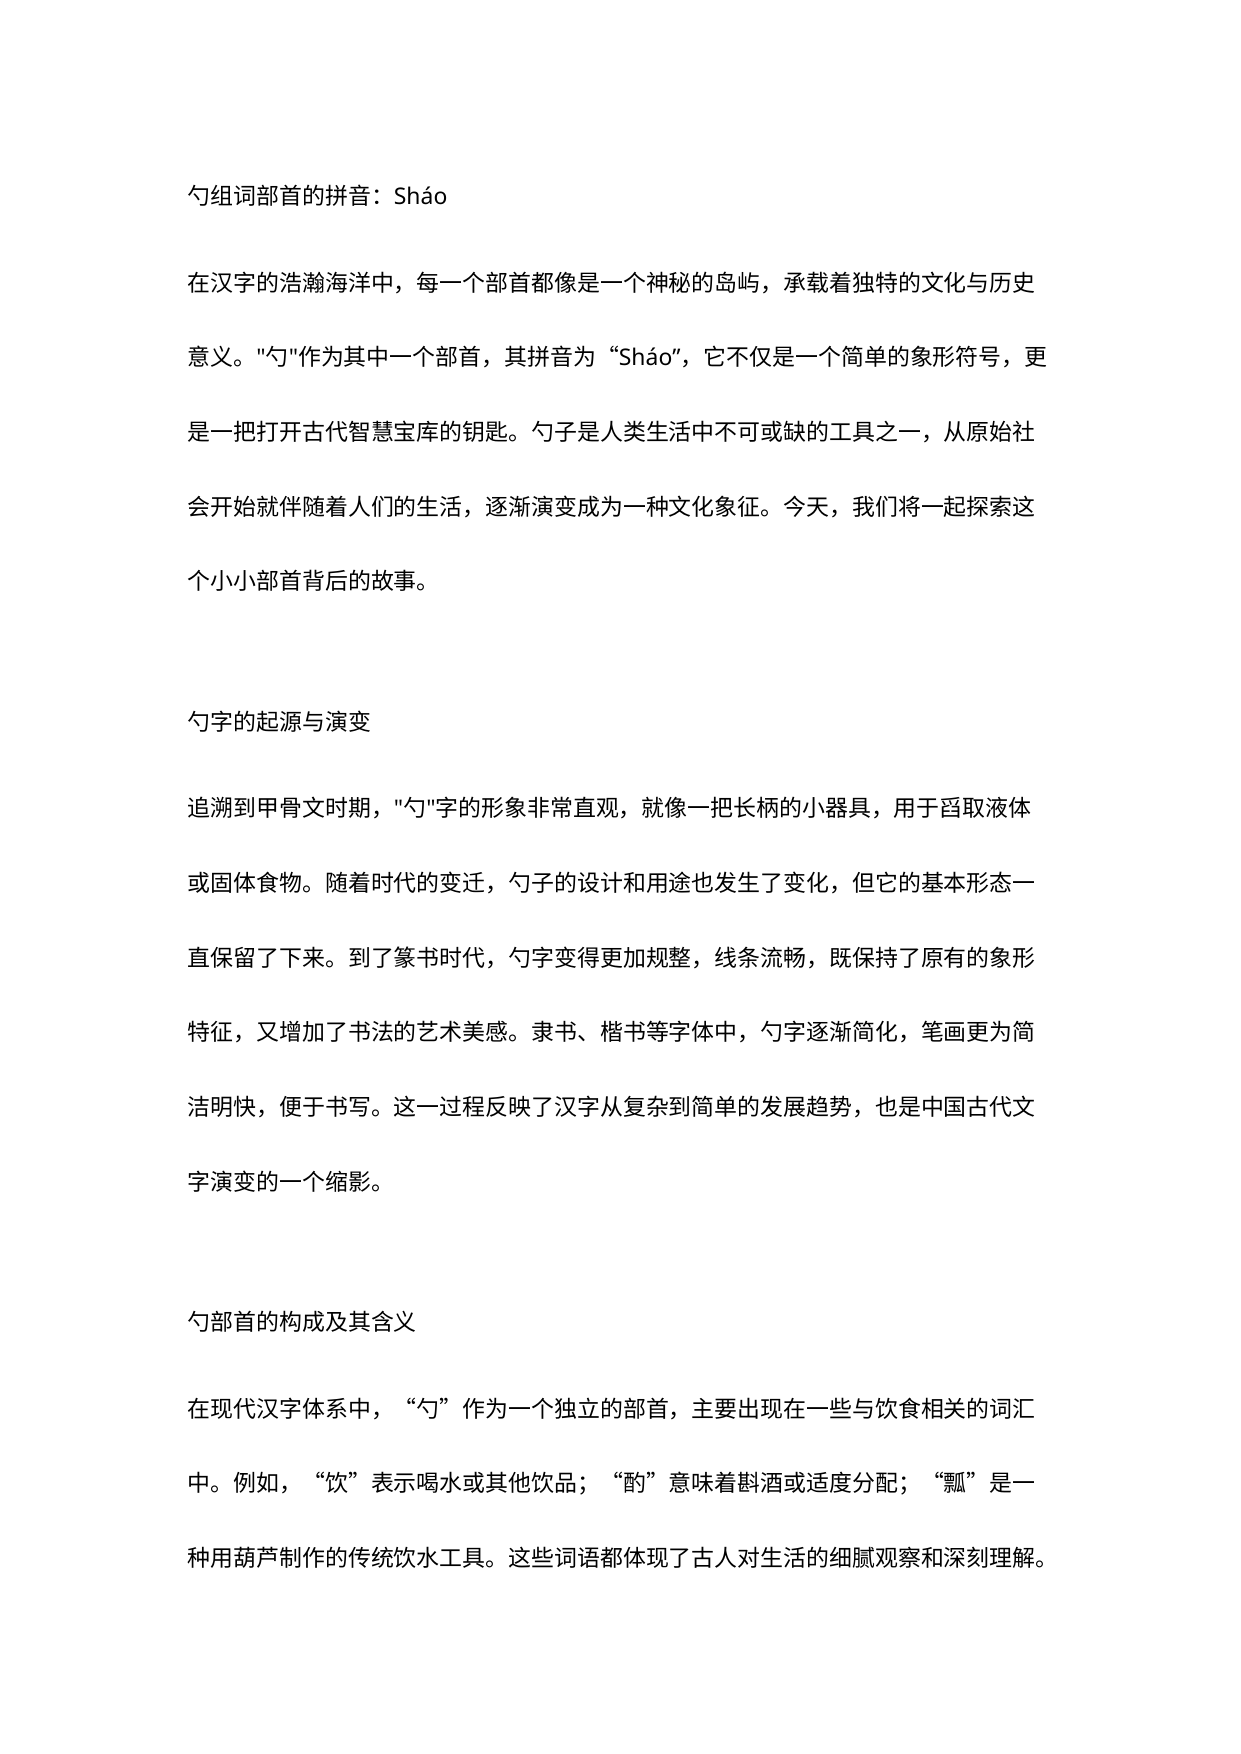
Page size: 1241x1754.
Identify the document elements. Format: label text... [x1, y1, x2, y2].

text 追溯到甲骨文时期，"勺"字的形象非常直观，就像一把长柄的小器具，用于舀取液体或固体食物。随着时代的变迁，勺子的设计和用途也发生了变化，但它的基本形态一直保留了下来。到了篆书时代，勺字变得更加规整，线条流畅，既保持了原有的象形特征，又增加了书法的艺术美感。隶书、楷书等字体中，勺字逐渐简化，笔画更为简洁明快，便于书写。这一过程反映了汉字从复杂到简单的发展趋势，也是中国古代文字演变的一个缩影。 [187, 774, 1053, 1213]
text 勺字的起源与演变 [187, 688, 1053, 753]
text 勺部首的构成及其含义 [187, 1288, 1053, 1353]
text 在汉字的浩瀚海洋中，每一个部首都像是一个神秘的岛屿，承载着独特的文化与历史意义。"勺"作为其中一个部首，其拼音为“Sháo”，它不仅是一个简单的象形符号，更是一把打开古代智慧宝库的钥匙。勺子是人类生活中不可或缺的工具之一，从原始社会开始就伴随着人们的生活，逐渐演变成为一种文化象征。今天，我们将一起探索这个小小部首背后的故事。 [187, 249, 1053, 612]
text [187, 1375, 1053, 1589]
text 勺组词部首的拼音：Sháo [187, 162, 1053, 227]
